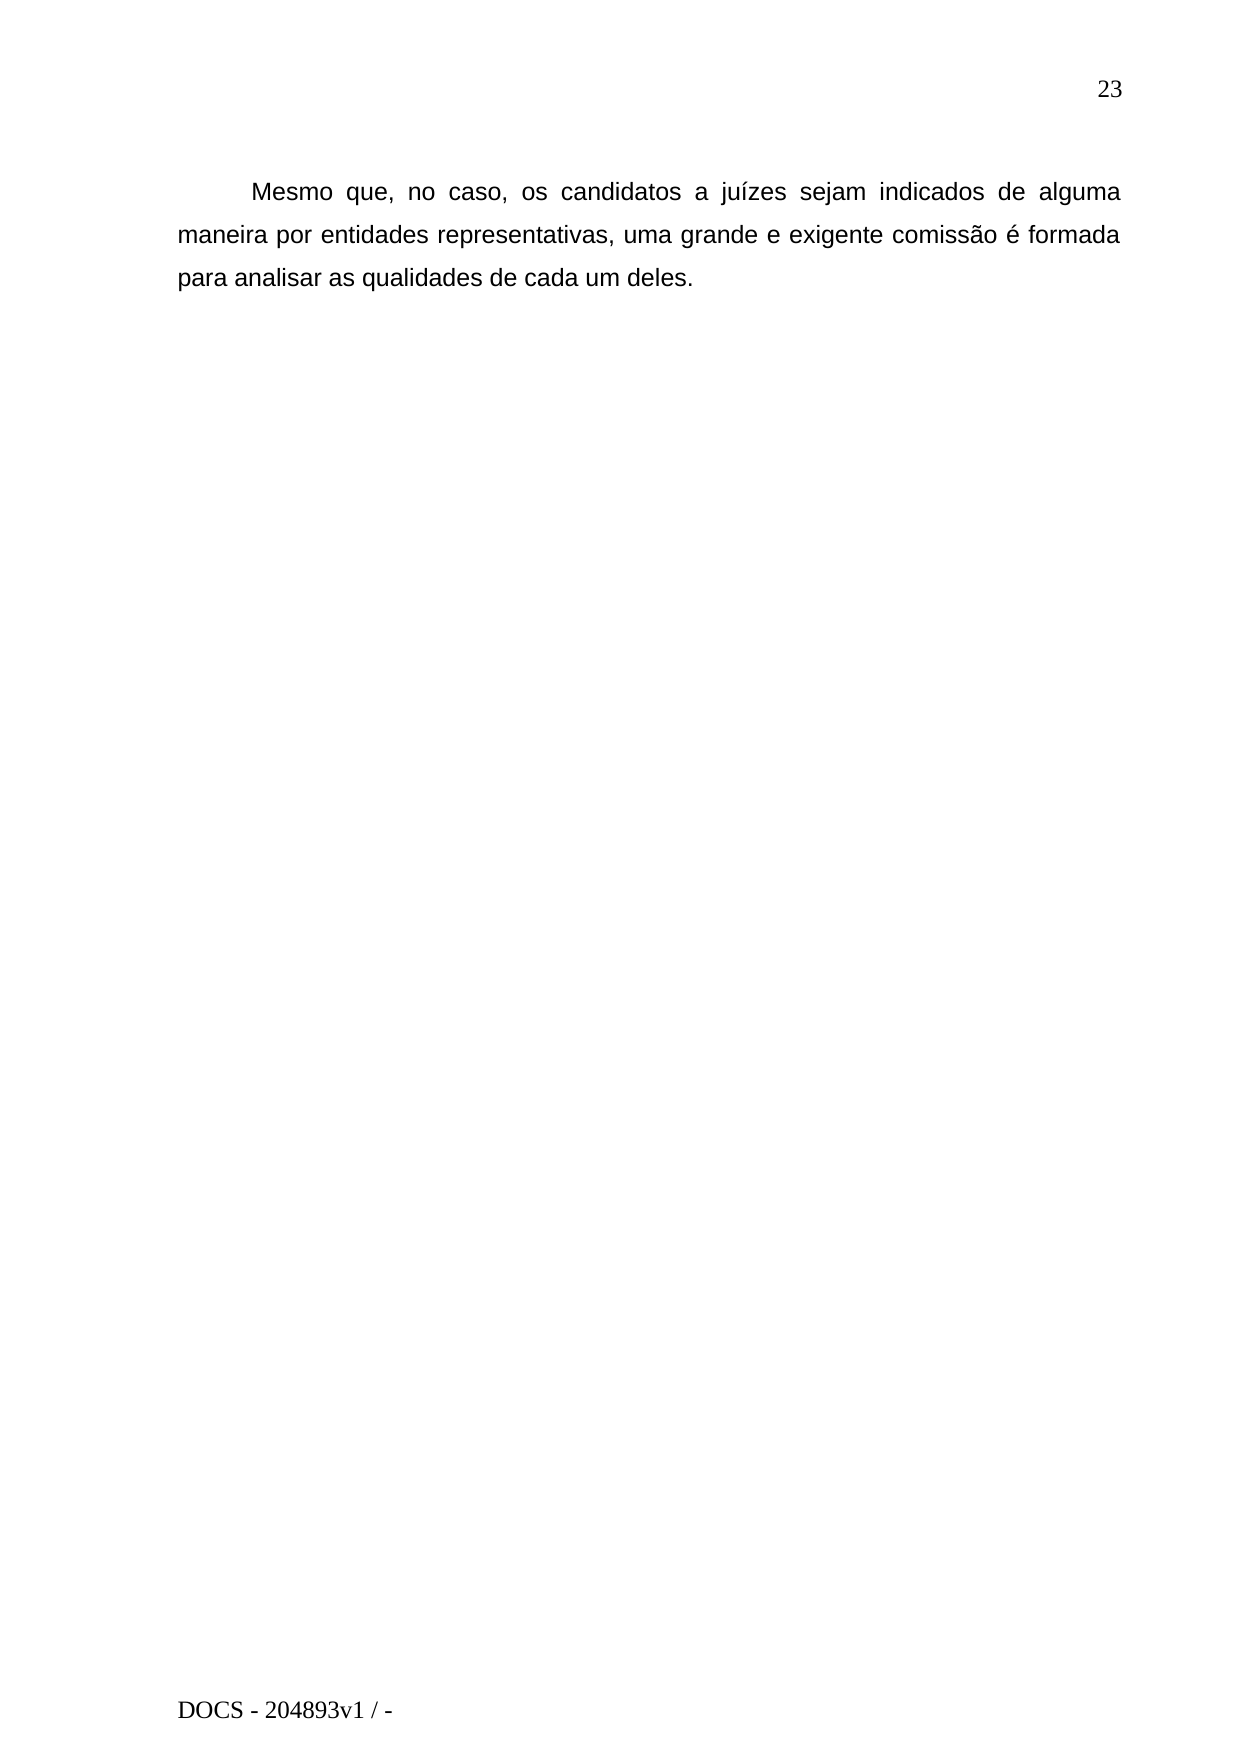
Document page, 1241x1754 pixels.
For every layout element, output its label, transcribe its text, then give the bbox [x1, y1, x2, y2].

text Mesmo que, no caso, os candidatos a juízes sejam indicados de alguma maneira por entidades representativas, uma grande e exigente comissão é formada para analisar as qualidades de cada um deles. [177, 177, 1122, 292]
